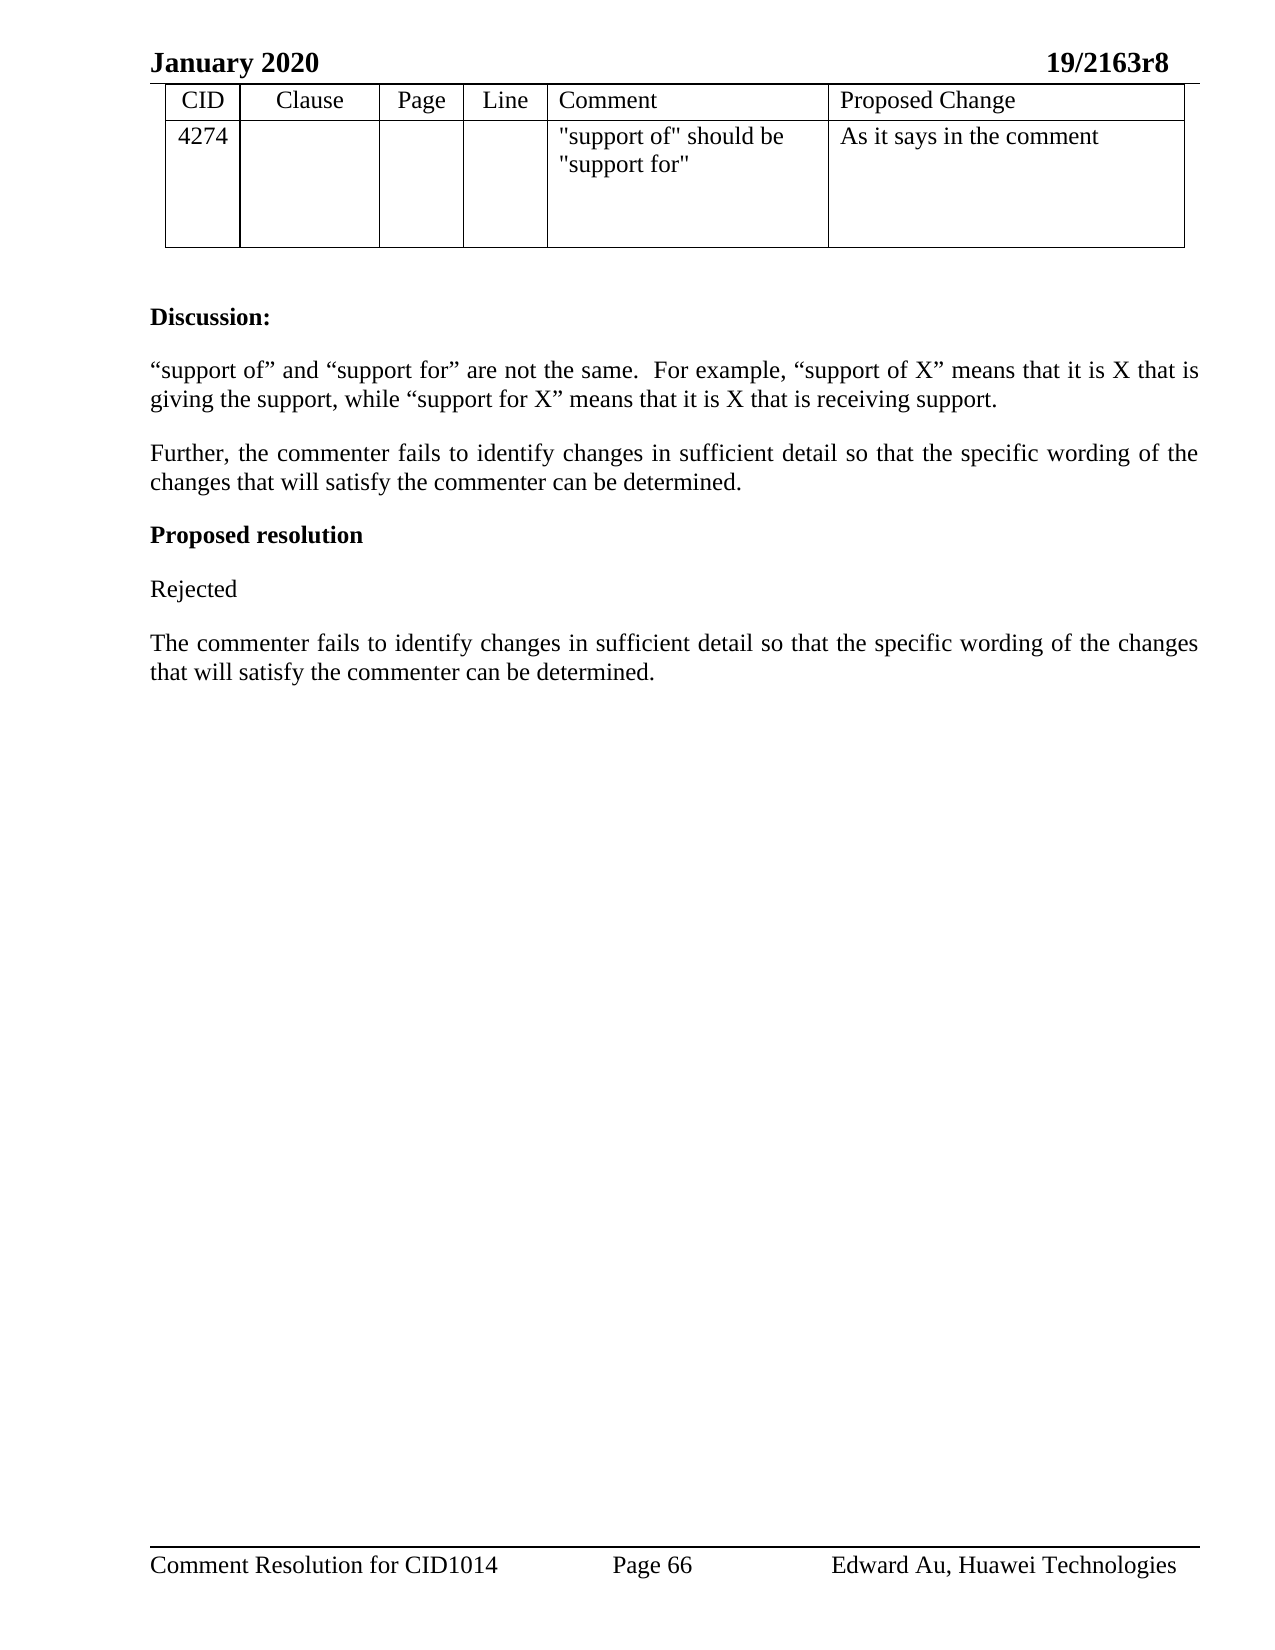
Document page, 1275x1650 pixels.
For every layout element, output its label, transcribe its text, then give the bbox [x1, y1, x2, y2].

table_cell [380, 121, 463, 247]
table_cell "support of" should be "support for" [548, 121, 828, 247]
text Rejected [150, 574, 1200, 603]
text The commenter fails to identify changes in sufficient detail so that the specific wording of the changes that will satisfy the commenter can be determined. [150, 628, 1200, 686]
table_header Page [380, 85, 463, 120]
text Further, the commenter fails to identify changes in sufficient detail so that the specific wording of the changes that will satisfy the commenter can be determined. [150, 438, 1200, 496]
table_cell [464, 121, 547, 247]
table_header CID [166, 85, 239, 120]
table_cell As it says in the comment [829, 121, 1184, 247]
table_header Clause [241, 85, 379, 120]
text “support of” and “support for” are not the same. For example, “support of X” means that it is X that is giving the support, while “support for X” means that it is X that is receiving support. [150, 356, 1200, 413]
table_header Line [464, 85, 547, 120]
table_header Proposed Change [829, 85, 1184, 120]
text Proposed resolution [150, 521, 1200, 549]
table_cell 4274 [166, 121, 239, 247]
text Discussion: [150, 302, 1200, 331]
table_cell [241, 121, 379, 247]
table_header Comment [548, 85, 828, 120]
